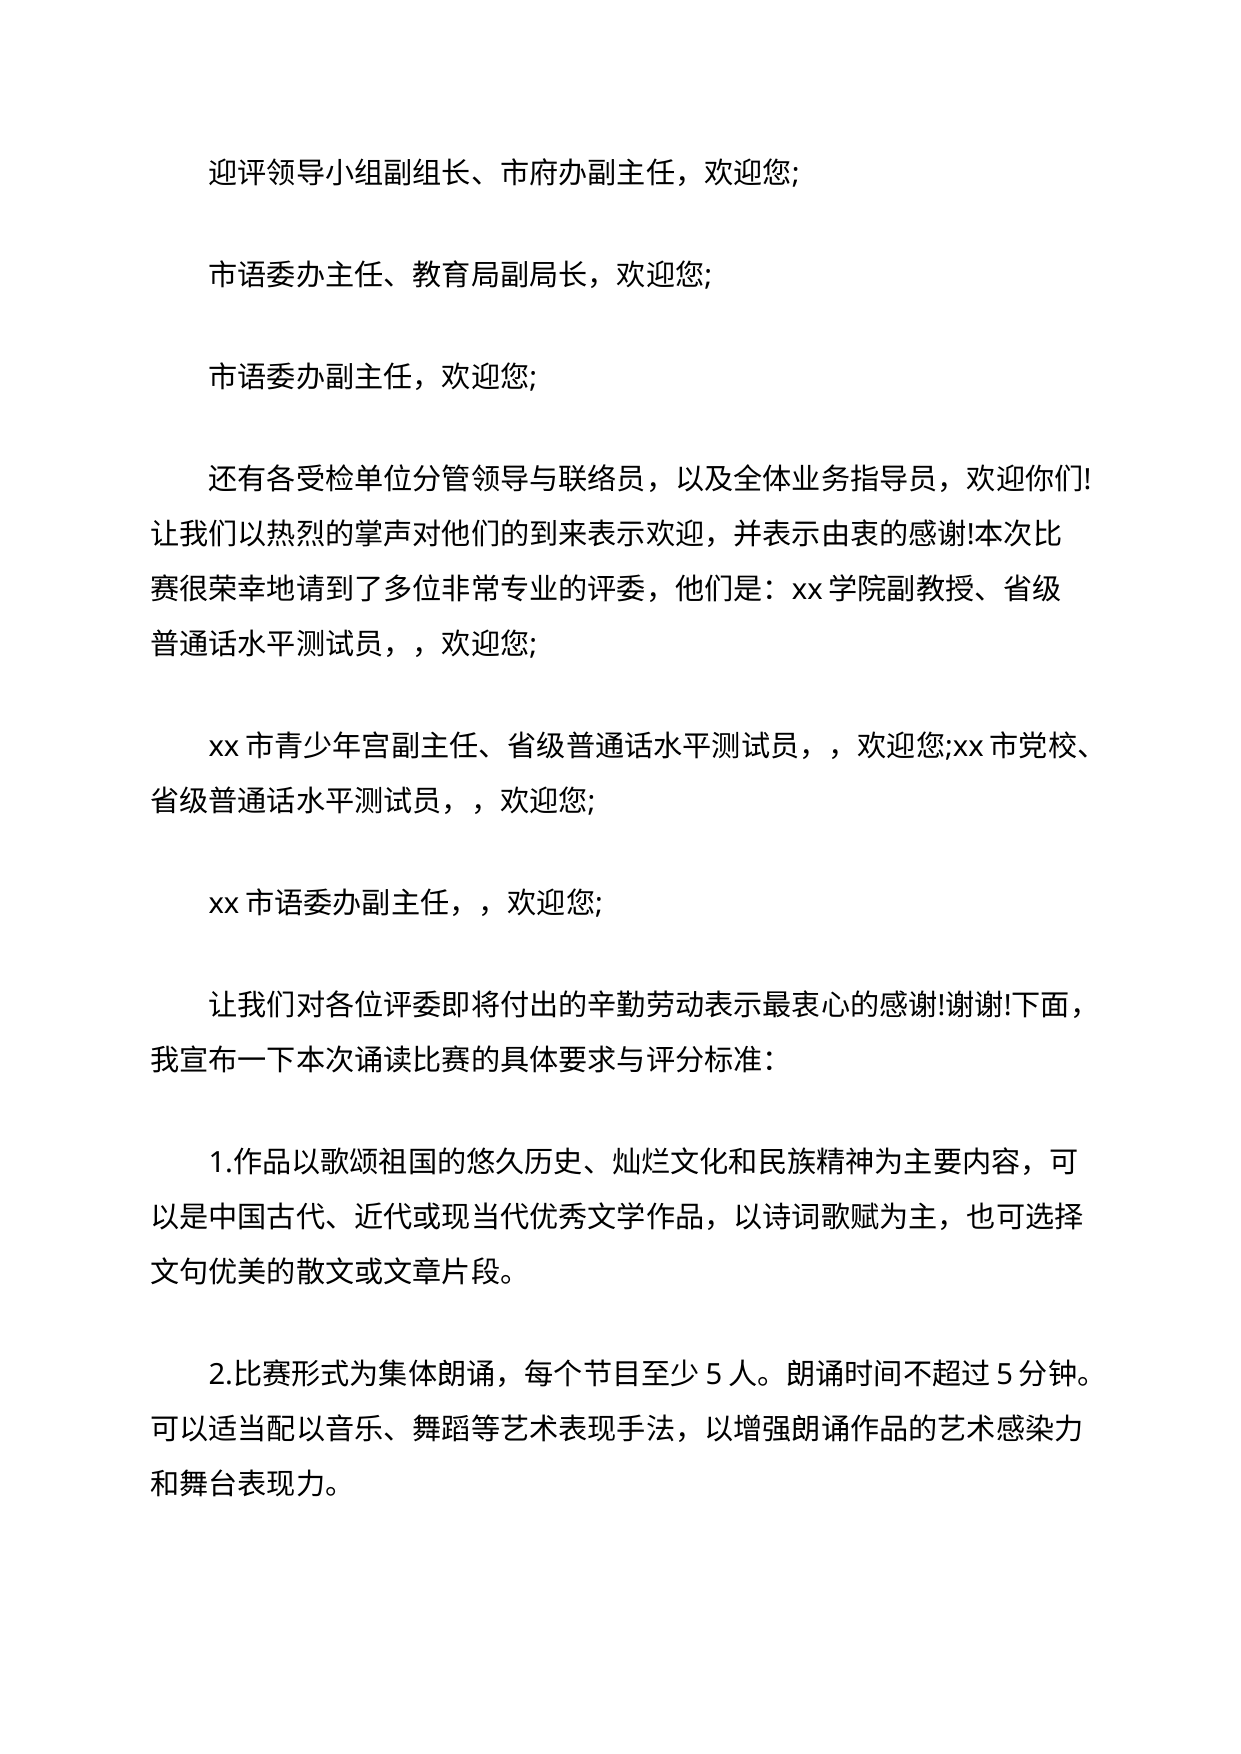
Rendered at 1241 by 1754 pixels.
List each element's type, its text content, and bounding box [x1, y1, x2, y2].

text xx市语委办副主任，，欢迎您; [150, 880, 1090, 922]
text 市语委办副主任，欢迎您; [150, 354, 1090, 396]
text 2.比赛形式为集体朗诵，每个节目至少5人。朗诵时间不超过5分钟。可以适当配以音乐、舞蹈等艺术表现手法，以增强朗诵作品的艺术感染力和舞台表现力。 [150, 1350, 1090, 1502]
text 还有各受检单位分管领导与联络员，以及全体业务指导员，欢迎你们!让我们以热烈的掌声对他们的到来表示欢迎，并表示由衷的感谢!本次比赛很荣幸地请到了多位非常专业的评委，他们是：xx学院副教授、省级普通话水平测试员，，欢迎您; [150, 456, 1090, 663]
text 市语委办主任、教育局副局长，欢迎您; [150, 252, 1090, 294]
text 1.作品以歌颂祖国的悠久历史、灿烂文化和民族精神为主要内容，可以是中国古代、近代或现当代优秀文学作品，以诗词歌赋为主，也可选择文句优美的散文或文章片段。 [150, 1139, 1090, 1291]
text 迎评领导小组副组长、市府办副主任，欢迎您; [150, 150, 1090, 192]
text 让我们对各位评委即将付出的辛勤劳动表示最衷心的感谢!谢谢!下面，我宣布一下本次诵读比赛的具体要求与评分标准： [150, 982, 1090, 1079]
text xx市青少年宫副主任、省级普通话水平测试员，，欢迎您;xx市党校、省级普通话水平测试员，，欢迎您; [150, 723, 1090, 820]
